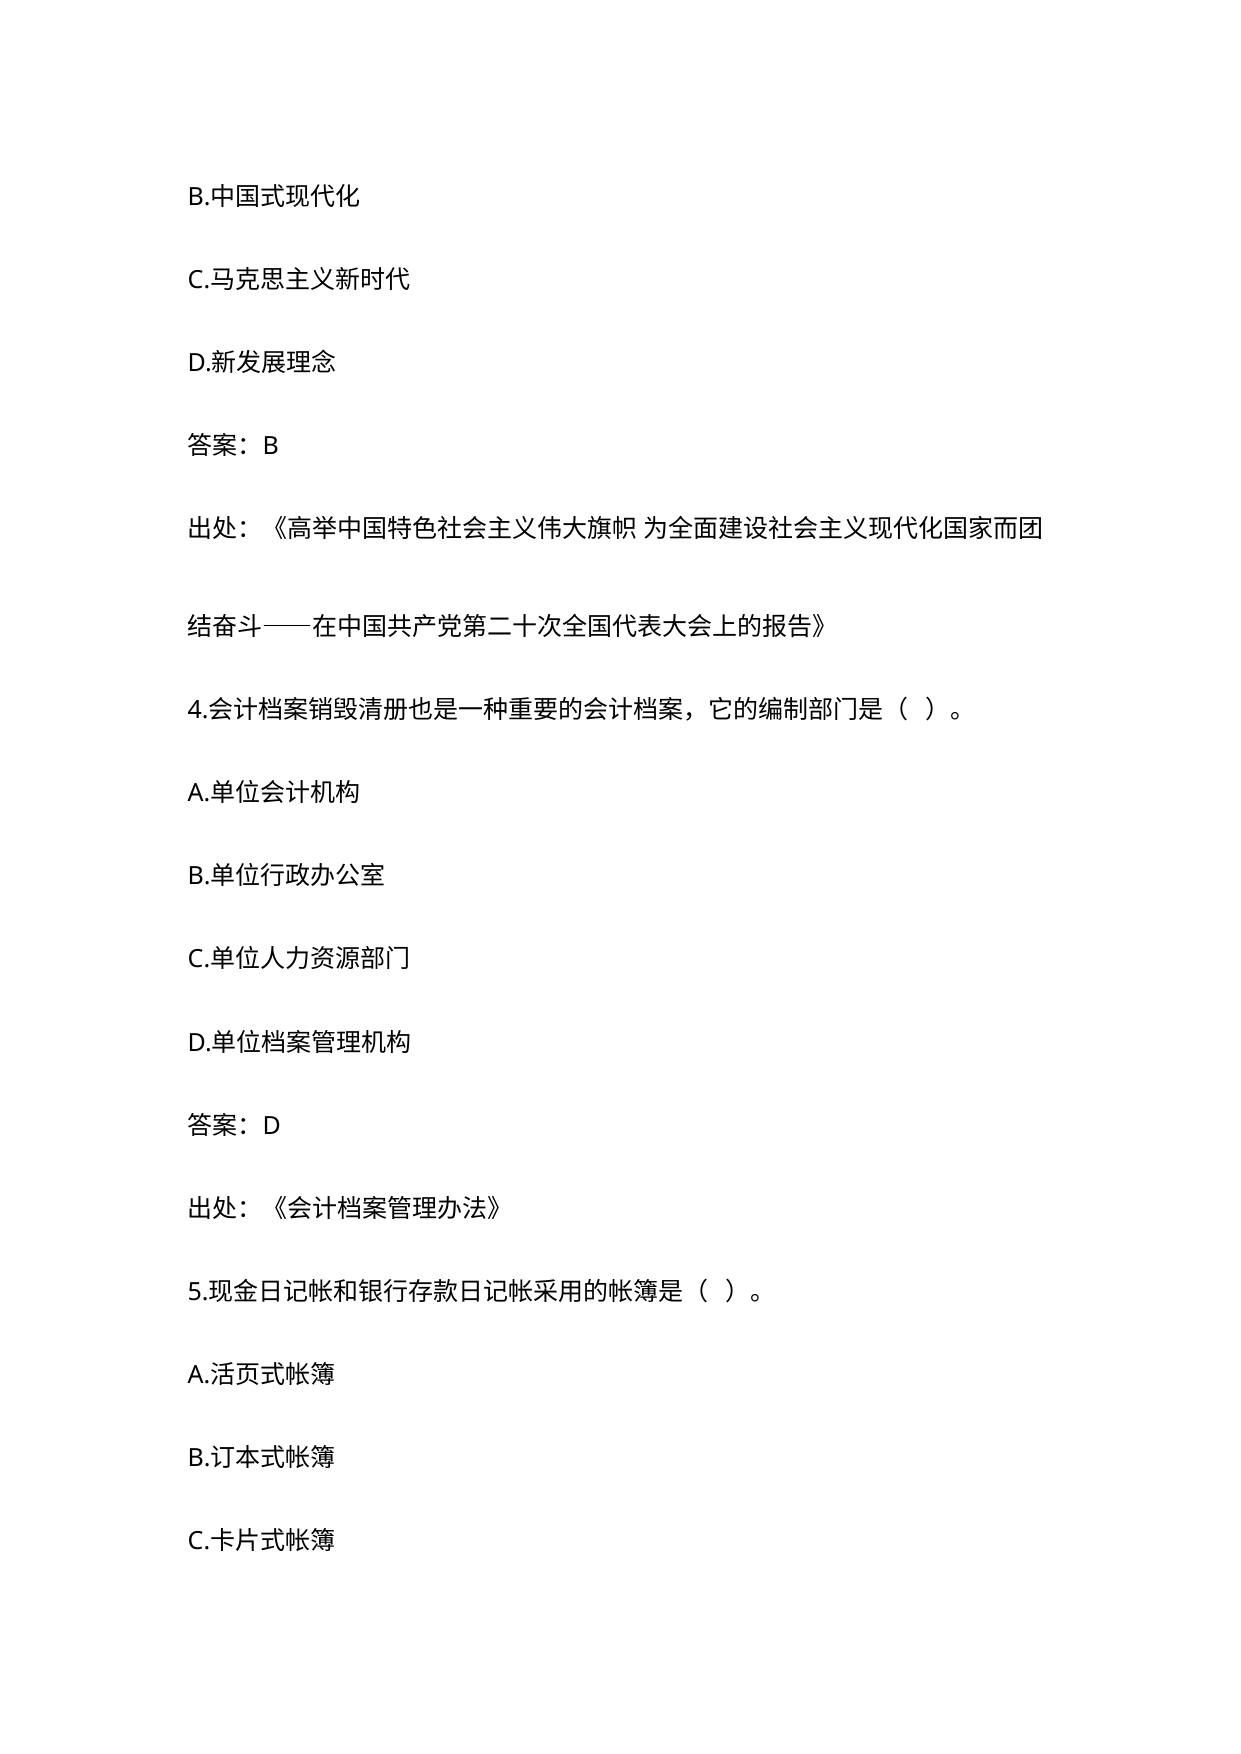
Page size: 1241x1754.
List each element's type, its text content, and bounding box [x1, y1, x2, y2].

text 5.现金日记帐和银行存款日记帐采用的帐簿是（ ）。 [187, 1257, 1053, 1322]
text C.卡片式帐簿 [187, 1506, 1053, 1571]
text 出处：《会计档案管理办法》 [187, 1174, 1053, 1239]
text 出处：《高举中国特色社会主义伟大旗帜 为全面建设社会主义现代化国家而团结奋斗——在中国共产党第二十次全国代表大会上的报告》 [187, 494, 1053, 657]
text C.单位人力资源部门 [187, 924, 1053, 989]
text B.订本式帐簿 [187, 1423, 1053, 1488]
text 答案：B [187, 411, 1053, 476]
text D.新发展理念 [187, 328, 1053, 393]
text A.活页式帐簿 [187, 1340, 1053, 1405]
text 答案：D [187, 1091, 1053, 1156]
text 4.会计档案销毁清册也是一种重要的会计档案，它的编制部门是（ ）。 [187, 675, 1053, 740]
text C.马克思主义新时代 [187, 245, 1053, 310]
text D.单位档案管理机构 [187, 1008, 1053, 1073]
text B.中国式现代化 [187, 162, 1053, 227]
text B.单位行政办公室 [187, 841, 1053, 906]
text A.单位会计机构 [187, 758, 1053, 823]
